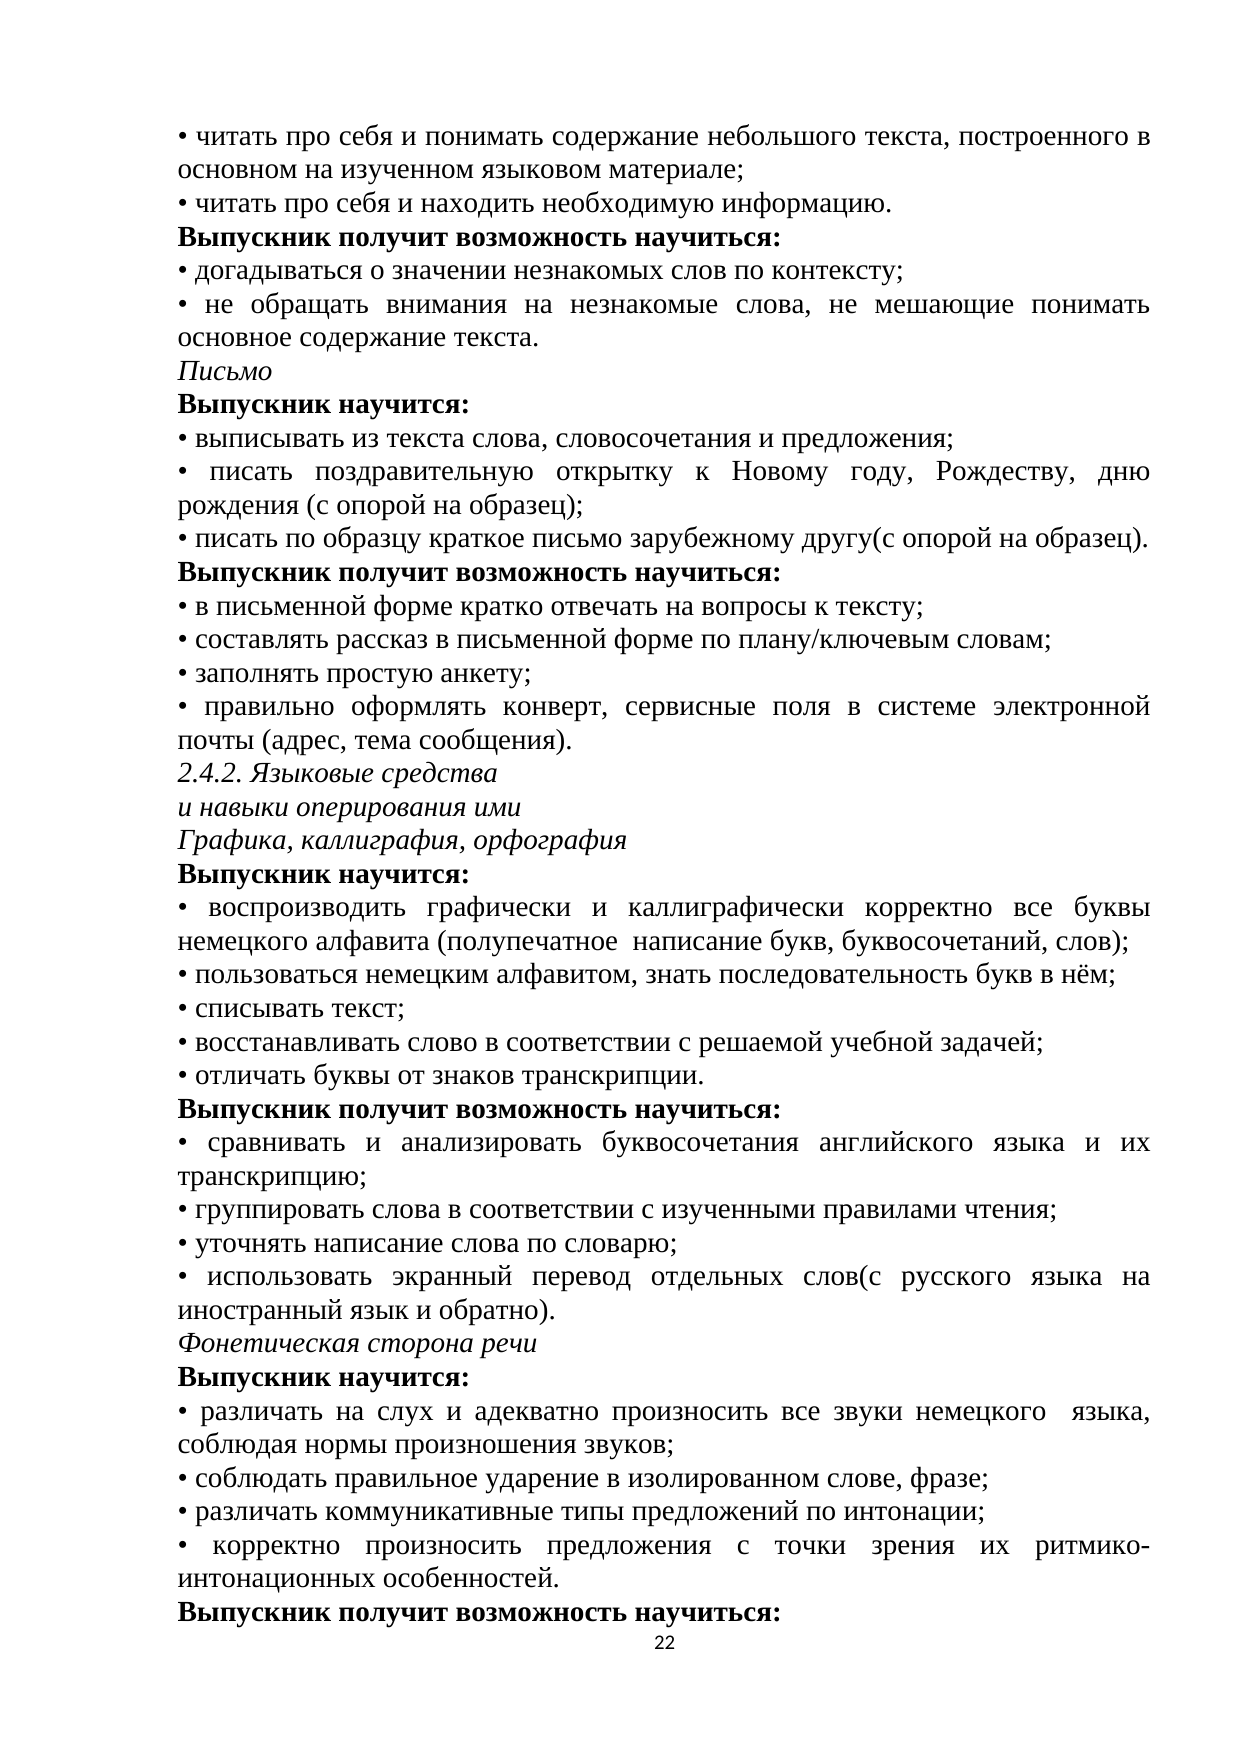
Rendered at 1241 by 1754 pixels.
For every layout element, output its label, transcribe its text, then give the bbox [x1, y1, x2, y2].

text • различать коммуникативные типы предложений по интонации; [177, 1493, 1152, 1527]
text • уточнять написание слова по словарю; [177, 1225, 1152, 1258]
text • писать поздравительную открытку к Новому году, Рождеству, дню рождения (с опорой на образец); [177, 453, 1152, 521]
text Фонетическая сторона речи [177, 1326, 1152, 1359]
text Графика, каллиграфия, орфография [177, 822, 1152, 856]
text Выпускник научится: [177, 856, 1152, 889]
text • составлять рассказ в письменной форме по плану/ключевым словам; [177, 621, 1152, 655]
text • заполнять простую анкету; [177, 655, 1152, 688]
text Выпускник получит возможность научиться: [177, 554, 1152, 588]
text • корректно произносить предложения с точки зрения их ритмико-интонационных особенностей. [177, 1527, 1152, 1594]
text • различать на слух и адекватно произносить все звуки немецкого языка, соблюдая нормы произношения звуков; [177, 1393, 1152, 1460]
text • воспроизводить графически и каллиграфически корректно все буквы немецкого алфавита (полупечатное написание букв, буквосочетаний, слов); [177, 889, 1152, 957]
text • отличать буквы от знаков транскрипции. [177, 1057, 1152, 1091]
text • писать по образцу краткое письмо зарубежному другу(с опорой на образец). [177, 521, 1152, 554]
text • в письменной форме кратко отвечать на вопросы к тексту; [177, 588, 1152, 621]
text • читать про себя и находить необходимую информацию. [177, 185, 1152, 219]
text • сравнивать и анализировать буквосочетания английского языка и их транскрипцию; [177, 1124, 1152, 1191]
text • пользоваться немецким алфавитом, знать последовательность букв в нём; [177, 957, 1152, 990]
text Выпускник получит возможность научиться: [177, 1594, 1152, 1627]
text Письмо [177, 353, 1152, 386]
text 2.4.2. Языковые средства [177, 755, 1152, 789]
text • правильно оформлять конверт, сервисные поля в системе электронной почты (адрес, тема сообщения). [177, 688, 1152, 755]
text Выпускник получит возможность научиться: [177, 1091, 1152, 1124]
text Выпускник получит возможность научиться: [177, 219, 1152, 252]
text • догадываться о значении незнакомых слов по контексту; [177, 252, 1152, 286]
text • группировать слова в соответствии с изученными правилами чтения; [177, 1191, 1152, 1225]
text Выпускник научится: [177, 386, 1152, 420]
text • использовать экранный перевод отдельных слов(с русского языка на иностранный язык и обратно). [177, 1258, 1152, 1326]
text • читать про себя и понимать содержание небольшого текста, построенного в основном на изученном языковом материале; [177, 118, 1152, 185]
text Выпускник научится: [177, 1359, 1152, 1393]
text и навыки оперирования ими [177, 789, 1152, 822]
text • восстанавливать слово в соответствии с решаемой учебной задачей; [177, 1024, 1152, 1057]
text • не обращать внимания на незнакомые слова, не мешающие понимать основное содержание текста. [177, 286, 1152, 353]
text • соблюдать правильное ударение в изолированном слове, фразе; [177, 1460, 1152, 1493]
text • выписывать из текста слова, словосочетания и предложения; [177, 420, 1152, 453]
text • списывать текст; [177, 990, 1152, 1024]
